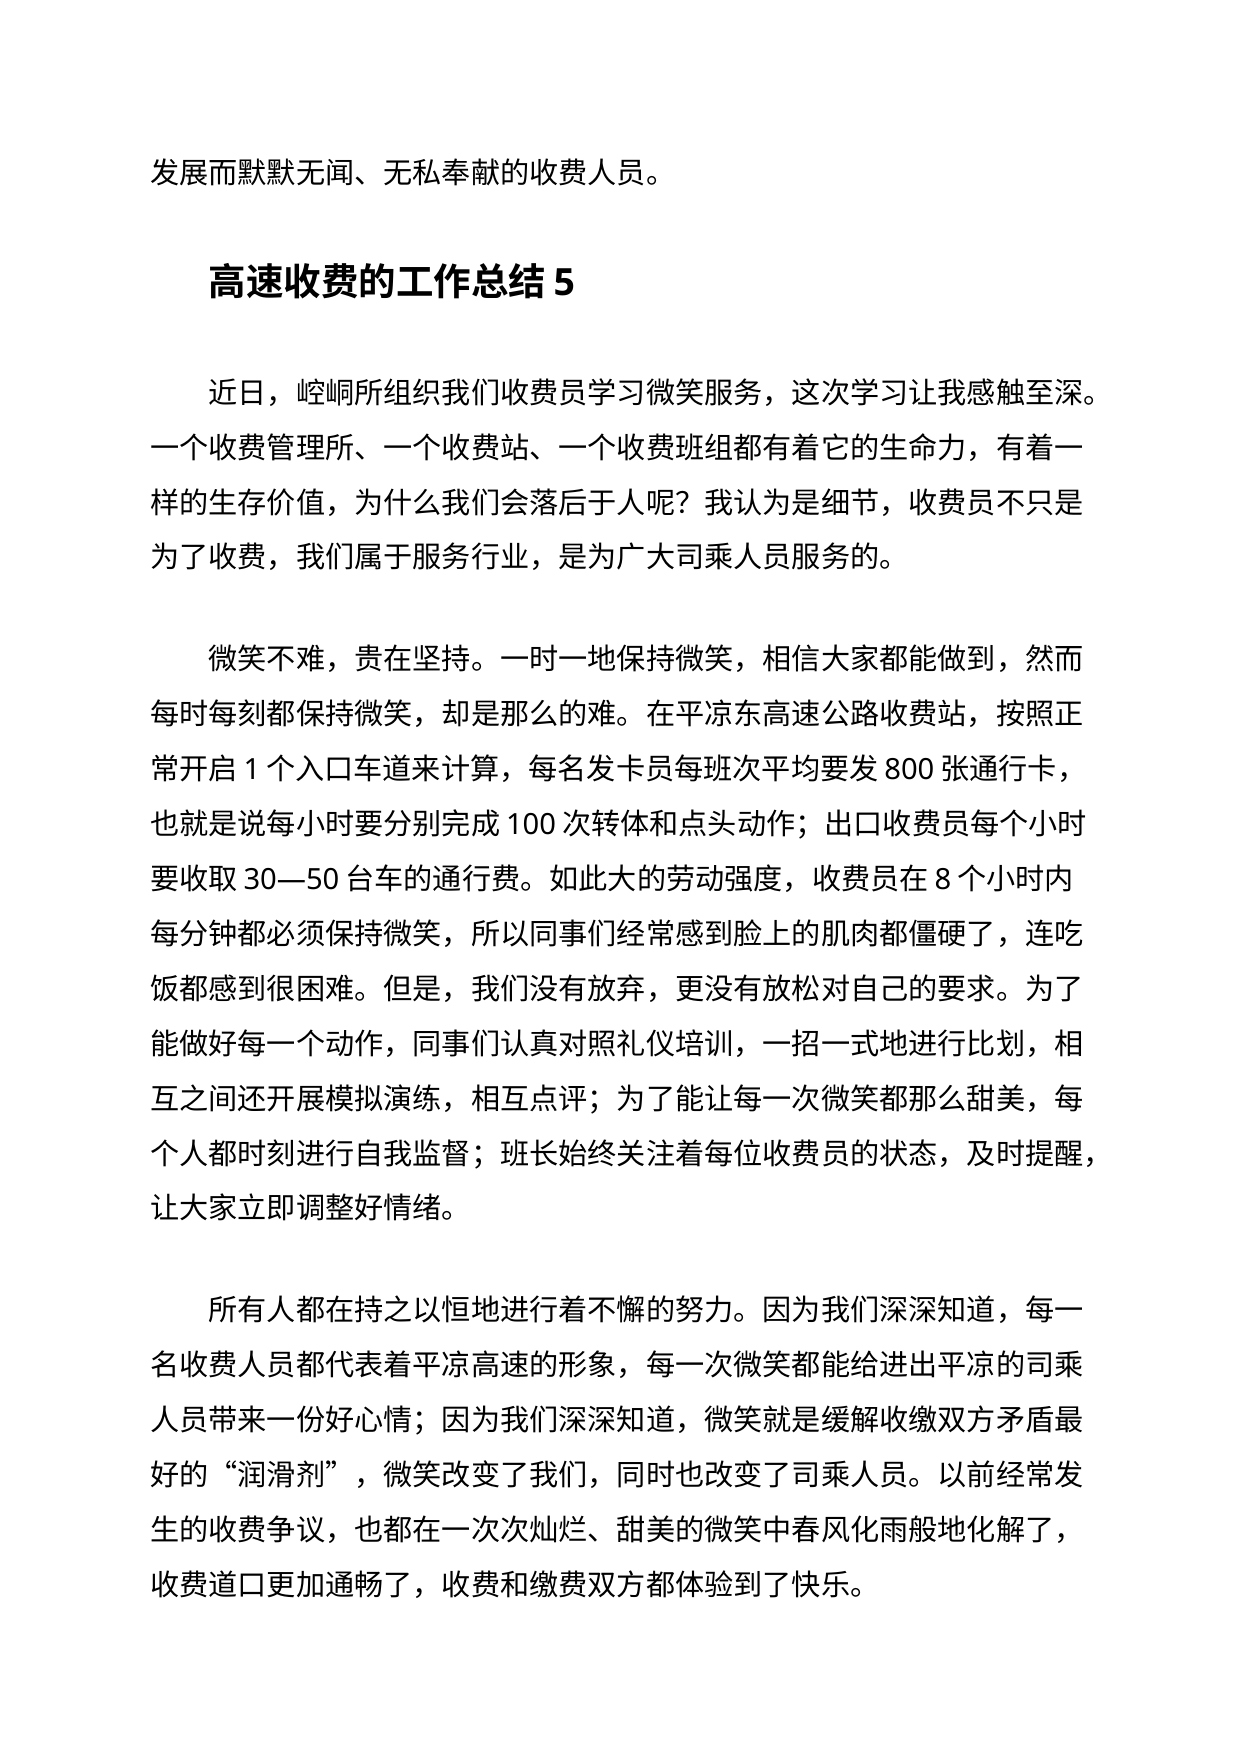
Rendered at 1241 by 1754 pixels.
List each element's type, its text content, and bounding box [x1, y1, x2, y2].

text 近日，崆峒所组织我们收费员学习微笑服务，这次学习让我感触至深。一个收费管理所、一个收费站、一个收费班组都有着它的生命力，有着一样的生存价值，为什么我们会落后于人呢？我认为是细节，收费员不只是为了收费，我们属于服务行业，是为广大司乘人员服务的。 [150, 369, 1090, 576]
text 所有人都在持之以恒地进行着不懈的努力。因为我们深深知道，每一名收费人员都代表着平凉高速的形象，每一次微笑都能给进出平凉的司乘人员带来一份好心情；因为我们深深知道，微笑就是缓解收缴双方矛盾最好的“润滑剂”，微笑改变了我们，同时也改变了司乘人员。以前经常发生的收费争议，也都在一次次灿烂、甜美的微笑中春风化雨般地化解了，收费道口更加通畅了，收费和缴费双方都体验到了快乐。 [150, 1287, 1090, 1604]
text 微笑不难，贵在坚持。一时一地保持微笑，相信大家都能做到，然而每时每刻都保持微笑，却是那么的难。在平凉东高速公路收费站，按照正常开启1个入口车道来计算，每名发卡员每班次平均要发800张通行卡，也就是说每小时要分别完成100次转体和点头动作；出口收费员每个小时要收取30—50台车的通行费。如此大的劳动强度，收费员在8个小时内每分钟都必须保持微笑，所以同事们经常感到脸上的肌肉都僵硬了，连吃饭都感到很困难。但是，我们没有放弃，更没有放松对自己的要求。为了能做好每一个动作，同事们认真对照礼仪培训，一招一式地进行比划，相互之间还开展模拟演练，相互点评；为了能让每一次微笑都那么甜美，每个人都时刻进行自我监督；班长始终关注着每位收费员的状态，及时提醒，让大家立即调整好情绪。 [150, 636, 1090, 1227]
text 高速收费的工作总结5 [150, 252, 1090, 306]
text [150, 150, 1090, 192]
